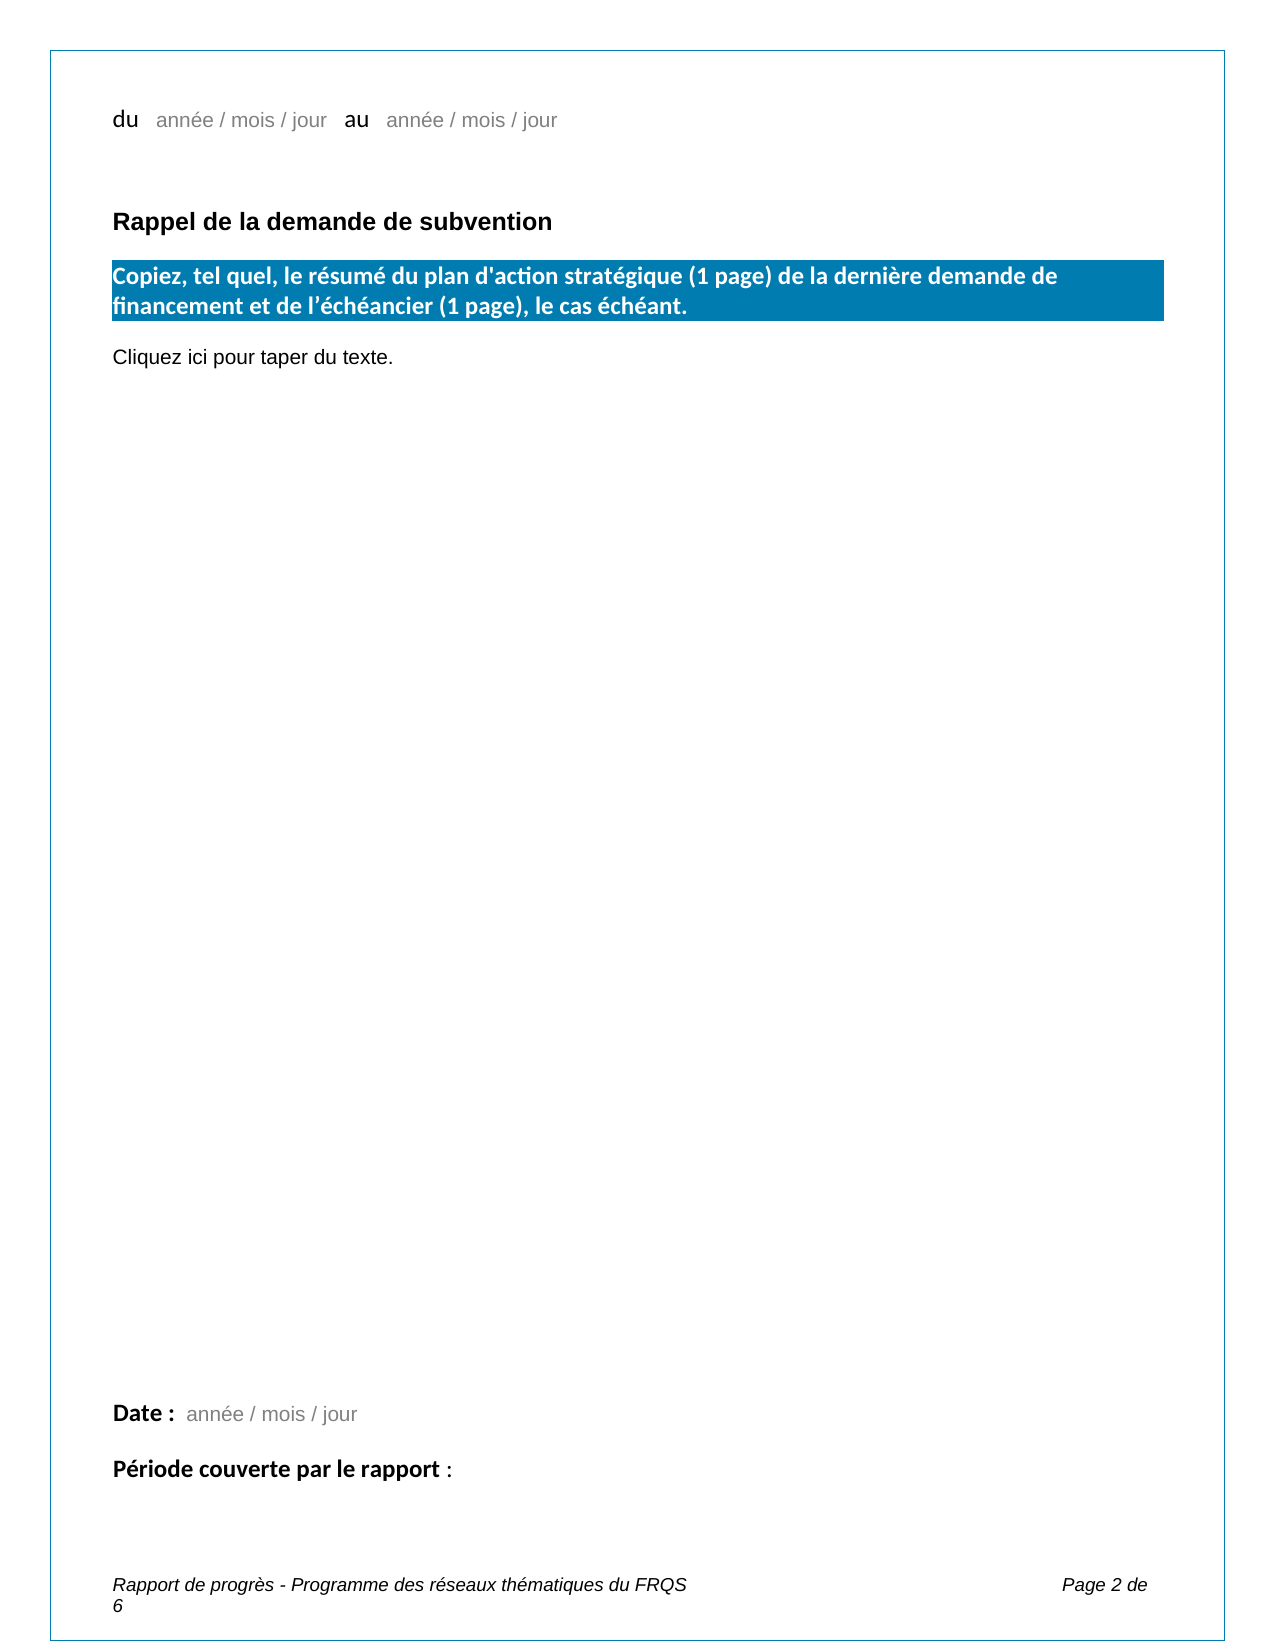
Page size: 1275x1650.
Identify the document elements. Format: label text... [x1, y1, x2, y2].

text Période couverte par le rapport : du au [112, 103, 1164, 134]
text Période couverte par le rapport : du au [113, 1453, 1164, 1483]
text Rappel de la demande de subvention [112, 207, 1164, 236]
text Date : [113, 1397, 1164, 1427]
text Copiez, tel quel, le résumé du plan d'action stratégique (1 page) de la dernière demande de financement et de l’échéancier (1 page), le cas échéant. [112, 260, 1164, 321]
